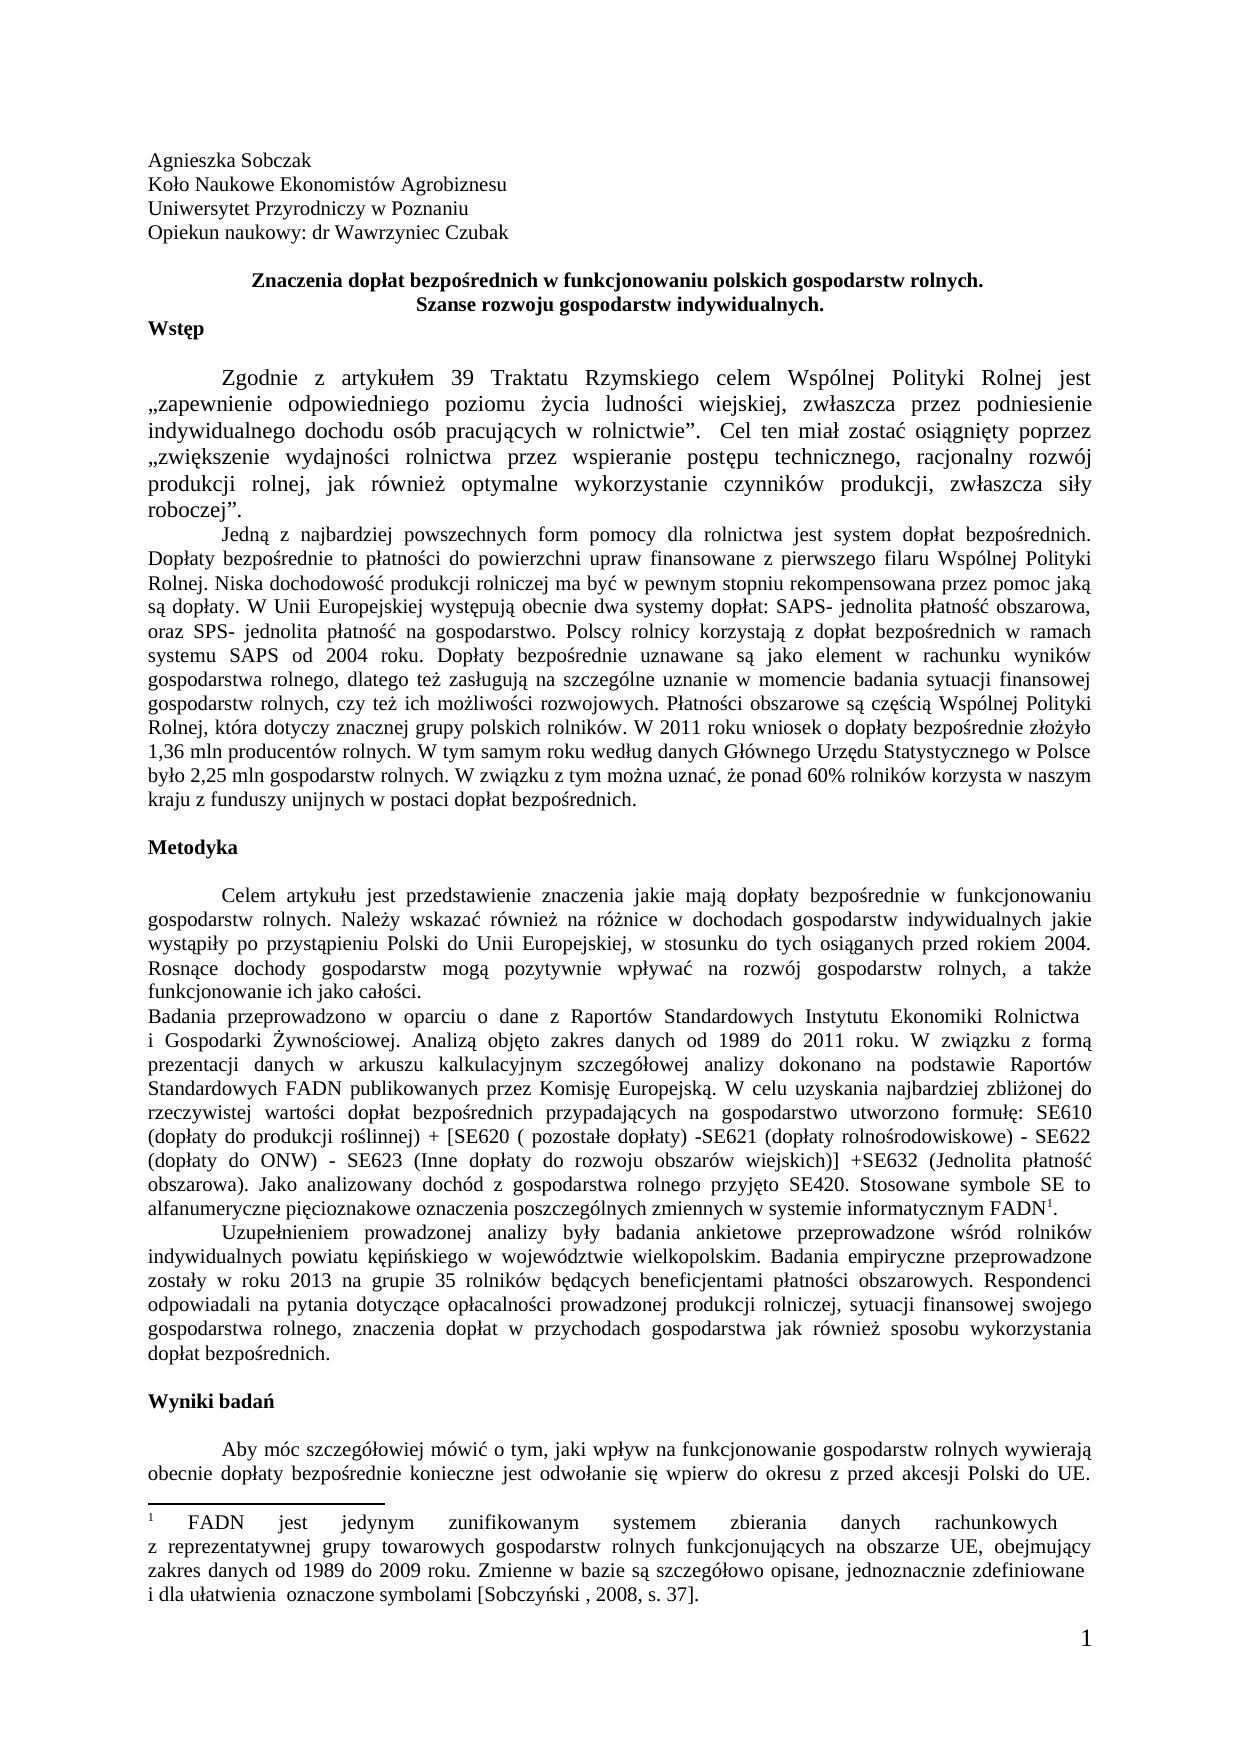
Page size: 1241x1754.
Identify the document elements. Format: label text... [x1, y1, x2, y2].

text Uniwersytet Przyrodniczy w Poznaniu [148, 196, 1093, 220]
text Opiekun naukowy: dr Wawrzyniec Czubak [148, 220, 1093, 244]
text Zgodnie z artykułem 39 Traktatu Rzymskiego celem Wspólnej Polityki Rolnej jest „zapewnienie odpowiedniego poziomu życia ludności wiejskiej, zwłaszcza przez podniesienie indywidualnego dochodu osób pracujących w rolnictwie”. Cel ten miał zostać osiągnięty poprzez „zwiększenie wydajności rolnictwa przez wspieranie postępu technicznego, racjonalny rozwój produkcji rolnej, jak również optymalne wykorzystanie czynników produkcji, zwłaszcza siły roboczej”. [148, 364, 1093, 522]
text Uzupełnieniem prowadzonej analizy były badania ankietowe przeprowadzone wśród rolników indywidualnych powiatu kępińskiego w województwie wielkopolskim. Badania empiryczne przeprowadzone zostały w roku 2013 na grupie 35 rolników będących beneficjentami płatności obszarowych. Respondenci odpowiadali na pytania dotyczące opłacalności prowadzonej produkcji rolniczej, sytuacji finansowej swojego gospodarstwa rolnego, znaczenia dopłat w przychodach gospodarstwa jak również sposobu wykorzystania dopłat bezpośrednich. [148, 1220, 1093, 1364]
text Metodyka [148, 835, 1093, 859]
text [148, 1437, 1093, 1485]
text Badania przeprowadzono w oparciu o dane z Raportów Standardowych Instytutu Ekonomiki Rolnictwa i Gospodarki Żywnościowej. Analizą objęto zakres danych od 1989 do 2011 roku. W związku z formą prezentacji danych w arkuszu kalkulacyjnym szczegółowej analizy dokonano na podstawie Raportów Standardowych FADN publikowanych przez Komisję Europejską. W celu uzyskania najbardziej zbliżonej do rzeczywistej wartości dopłat bezpośrednich przypadających na gospodarstwo utworzono formułę: SE610 (dopłaty do produkcji roślinnej) + [SE620 ( pozostałe dopłaty) -SE621 (dopłaty rolnośrodowiskowe) - SE622 (dopłaty do ONW) - SE623 (Inne dopłaty do rozwoju obszarów wiejskich)] +SE632 (Jednolita płatność obszarowa). Jako analizowany dochód z gospodarstwa rolnego przyjęto SE420. Stosowane symbole SE to alfanumeryczne pięcioznakowe oznaczenia poszczególnych zmiennych w systemie informatycznym FADN. [148, 1003, 1093, 1220]
text Wstęp [148, 316, 1093, 340]
text Znaczenia dopłat bezpośrednich w funkcjonowaniu polskich gospodarstw rolnych. Szanse rozwoju gospodarstw indywidualnych. [148, 268, 1093, 316]
text Celem artykułu jest przedstawienie znaczenia jakie mają dopłaty bezpośrednie w funkcjonowaniu gospodarstw rolnych. Należy wskazać również na różnice w dochodach gospodarstw indywidualnych jakie wystąpiły po przystąpieniu Polski do Unii Europejskiej, w stosunku do tych osiąganych przed rokiem 2004. Rosnące dochody gospodarstw mogą pozytywnie wpływać na rozwój gospodarstw rolnych, a także funkcjonowanie ich jako całości. [148, 883, 1093, 1003]
text Wyniki badań [148, 1388, 1093, 1413]
text Agnieszka Sobczak [148, 148, 1093, 172]
text Koło Naukowe Ekonomistów Agrobiznesu [148, 172, 1093, 196]
text Jedną z najbardziej powszechnych form pomocy dla rolnictwa jest system dopłat bezpośrednich. Dopłaty bezpośrednie to płatności do powierzchni upraw finansowane z pierwszego filaru Wspólnej Polityki Rolnej. Niska dochodowość produkcji rolniczej ma być w pewnym stopniu rekompensowana przez pomoc jaką są dopłaty. W Unii Europejskiej występują obecnie dwa systemy dopłat: SAPS- jednolita płatność obszarowa, oraz SPS- jednolita płatność na gospodarstwo. Polscy rolnicy korzystają z dopłat bezpośrednich w ramach systemu SAPS od 2004 roku. Dopłaty bezpośrednie uznawane są jako element w rachunku wyników gospodarstwa rolnego, dlatego też zasługują na szczególne uznanie w momencie badania sytuacji finansowej gospodarstw rolnych, czy też ich możliwości rozwojowych. Płatności obszarowe są częścią Wspólnej Polityki Rolnej, która dotyczy znacznej grupy polskich rolników. W 2011 roku wniosek o dopłaty bezpośrednie złożyło 1,36 mln producentów rolnych. W tym samym roku według danych Głównego Urzędu Statystycznego w Polsce było 2,25 mln gospodarstw rolnych. W związku z tym można uznać, że ponad 60% rolników korzysta w naszym kraju z funduszy unijnych w postaci dopłat bezpośrednich. [148, 522, 1093, 811]
